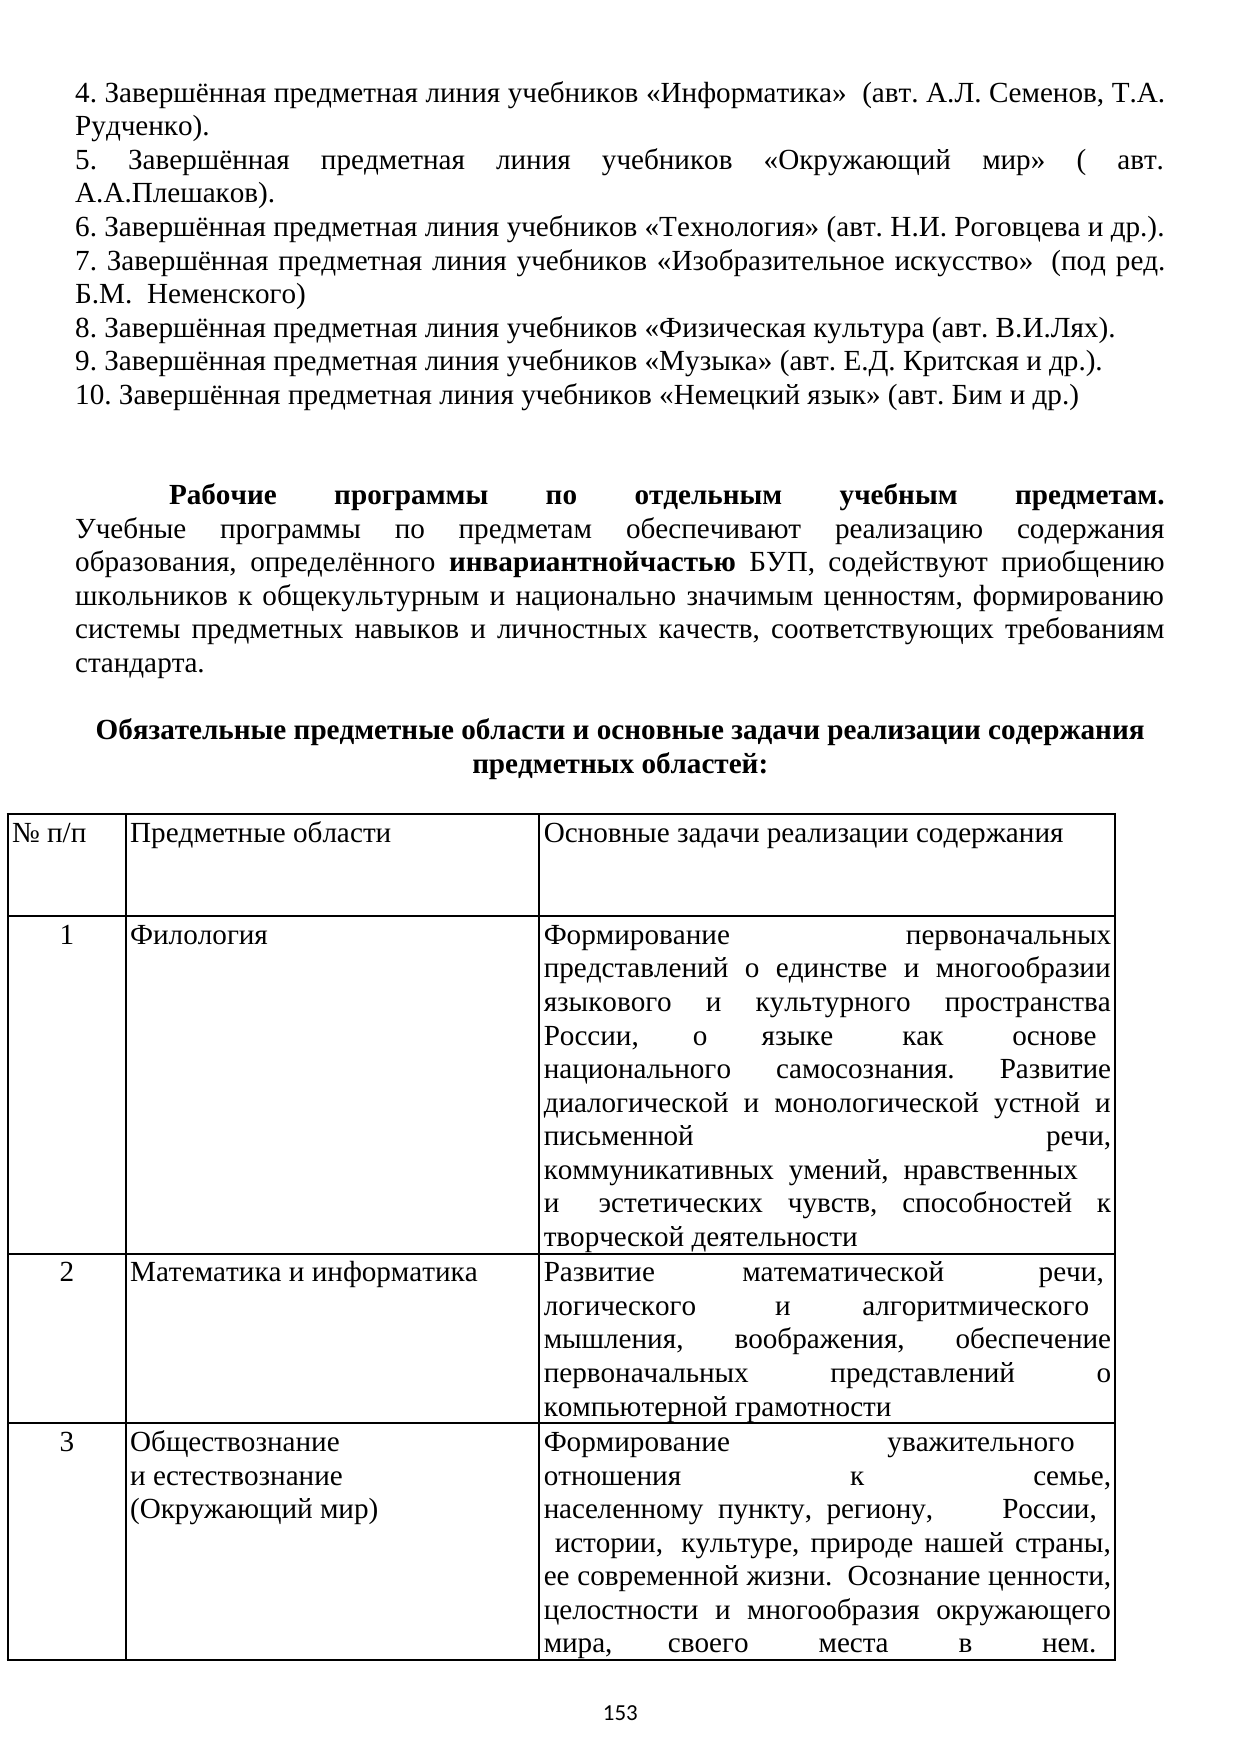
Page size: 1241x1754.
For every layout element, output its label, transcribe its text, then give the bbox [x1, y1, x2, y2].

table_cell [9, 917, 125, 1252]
text 8. Завершённая предметная линия учебников «Физическая культура (авт. В.И.Лях). [75, 310, 1165, 343]
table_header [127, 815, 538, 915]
text 4. Завершённая предметная линия учебников «Информатика» (авт. А.Л. Семенов, Т.А. Рудченко). [75, 75, 1165, 142]
text 6. Завершённая предметная линия учебников «Технология» (авт. Н.И. Роговцева и др.). [75, 209, 1165, 243]
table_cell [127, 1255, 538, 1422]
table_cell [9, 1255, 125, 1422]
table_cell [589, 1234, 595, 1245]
text Обязательные предметные области и основные задачи реализации содержания предметных областей: [75, 712, 1165, 779]
text 5. Завершённая предметная линия учебников «Окружающий мир» ( авт. А.А.Плешаков). [75, 142, 1165, 209]
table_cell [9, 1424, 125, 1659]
text 9. Завершённая предметная линия учебников «Музыка» (авт. Е.Д. Критская и др.). [75, 343, 1165, 377]
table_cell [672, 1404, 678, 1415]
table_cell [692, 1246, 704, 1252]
text 10. Завершённая предметная линия учебников «Немецкий язык» (авт. Бим и др.) [75, 377, 1165, 410]
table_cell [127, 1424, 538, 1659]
text Рабочие программы по отдельным учебным предметам. Учебные программы по предметам обеспечивают реализацию содержания образования, определённого инвариантнойчастью БУП, содействуют приобщению школьников к общекультурным и национально значимым ценностям, формированию системы предметных навыков и личностных качеств, соответствующих требованиям стандарта. [75, 477, 1165, 679]
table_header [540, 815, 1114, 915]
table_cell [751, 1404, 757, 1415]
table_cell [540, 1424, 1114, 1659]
text 7. Завершённая предметная линия учебников «Изобразительное искусство» (под ред. Б.М. Неменского) [75, 243, 1165, 310]
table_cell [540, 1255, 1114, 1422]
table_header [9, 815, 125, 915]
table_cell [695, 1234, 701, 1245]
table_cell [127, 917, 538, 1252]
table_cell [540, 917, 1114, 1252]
